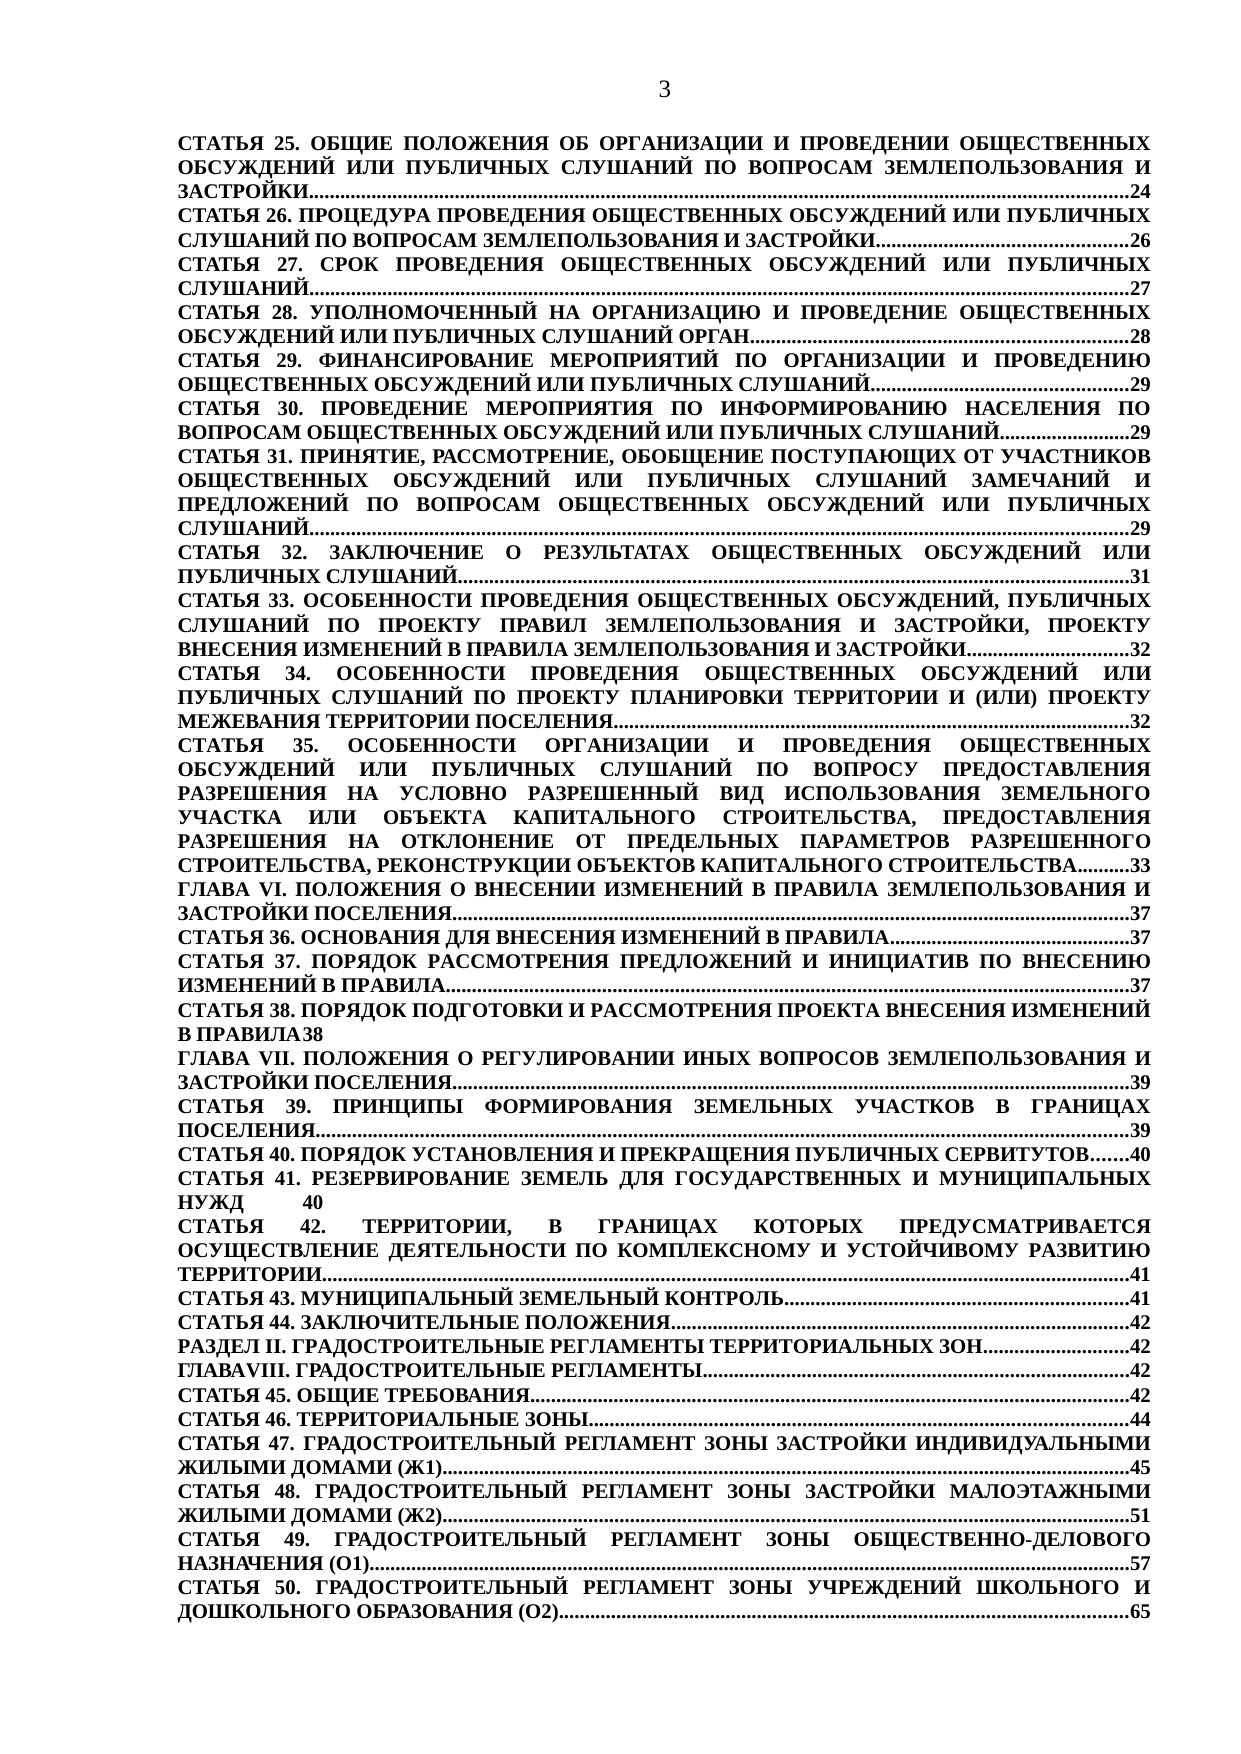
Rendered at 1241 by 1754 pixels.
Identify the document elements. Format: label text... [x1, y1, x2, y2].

text Статья 35. Особенности организации и проведения общественных обсуждений или публичных слушаний по вопросу предоставления разрешения на условно разрешенный вид использования земельного участка или объекта капитального строительства, предоставления разрешения на отклонение от предельных параметров разрешенного строительства, реконструкции объектов капитального строительства 33 [177, 733, 1152, 877]
text Глава VI. Положения о внесении изменений в Правила землепользования и застройки поселения 37 [177, 877, 1152, 925]
text Статья 30. Проведение мероприятия по информированию населения по вопросам общественных обсуждений или публичных слушаний 29 [177, 396, 1152, 444]
text Статья 49. Градостроительный регламент зоны общественно-делового назначения (О1) 57 [177, 1527, 1152, 1575]
text Статья 37. Порядок рассмотрения предложений и инициатив по внесению изменений в Правила 37 [177, 949, 1152, 997]
text ГлаваVIII. Градостроительные регламенты 42 [177, 1358, 1152, 1382]
text Статья 41. Резервирование земель для государственных и муниципальных нужд 40 [177, 1166, 1152, 1214]
text Статья 27. Срок проведения общественных обсуждений или публичных слушаний 27 [177, 252, 1152, 300]
text Статья 46. Территориальные зоны 44 [177, 1407, 1152, 1431]
text Статья 34. Особенности проведения общественных обсуждений или публичных слушаний по проекту планировки территории и (или) проекту межевания территории поселения 32 [177, 661, 1152, 733]
text Статья 50. Градостроительный регламент зоны учреждений школьного и дошкольного образования (О2) 65 [177, 1575, 1152, 1623]
text Статья 45. Общие требования 42 [177, 1382, 1152, 1407]
text Статья 36. Основания для внесения изменений в Правила 37 [177, 925, 1152, 949]
text Статья 26. Процедура проведения общественных обсуждений или публичных слушаний по вопросам землепользования и застройки 26 [177, 203, 1152, 252]
text Статья 47. Градостроительный регламент зоны застройки индивидуальными жилыми домами (Ж1) 45 [177, 1431, 1152, 1479]
text Статья 33. Особенности проведения общественных обсуждений, публичных слушаний по проекту правил землепользования и застройки, проекту внесения изменений в правила землепользования и застройки 32 [177, 588, 1152, 661]
text Статья 28. Уполномоченный на организацию и проведение общественных обсуждений или публичных слушаний орган 28 [177, 300, 1152, 348]
text Статья 25. Общие положения об организации и проведении общественных обсуждений или публичных слушаний по вопросам землепользования и застройки 24 [177, 131, 1152, 203]
text Глава VII. Положения о регулировании иных вопросов землепользования и застройки поселения 39 [177, 1046, 1152, 1094]
text Статья 38. Порядок подготовки и рассмотрения проекта внесения изменений в Правила 38 [177, 997, 1152, 1046]
text Статья 43. Муниципальный земельный контроль 41 [177, 1286, 1152, 1310]
text Статья 40. Порядок установления и прекращения публичных сервитутов 40 [177, 1142, 1152, 1166]
text Статья 32. Заключение о результатах общественных обсуждений или публичных слушаний 31 [177, 540, 1152, 588]
text Статья 42. Территории, в границах которых предусматривается осуществление деятельности по комплексному и устойчивому развитию территории 41 [177, 1214, 1152, 1286]
text Статья 44. Заключительные положения 42 [177, 1310, 1152, 1334]
text Статья 29. Финансирование мероприятий по организации и проведению общественных обсуждений или публичных слушаний 29 [177, 348, 1152, 396]
text Статья 39. Принципы формирования земельных участков в границах поселения 39 [177, 1094, 1152, 1142]
text РАЗДЕЛ II. ГРАДОСТРОИТЕЛЬНЫЕ РЕГЛАМЕНТЫ ТЕРРИТОРИАЛЬНЫХ ЗОН 42 [177, 1334, 1152, 1358]
text Статья 48. Градостроительный регламент зоны застройки малоэтажными жилыми домами (Ж2) 51 [177, 1479, 1152, 1527]
text Статья 31. Принятие, рассмотрение, обобщение поступающих от участников общественных обсуждений или публичных слушаний замечаний и предложений по вопросам общественных обсуждений или публичных слушаний 29 [177, 444, 1152, 540]
